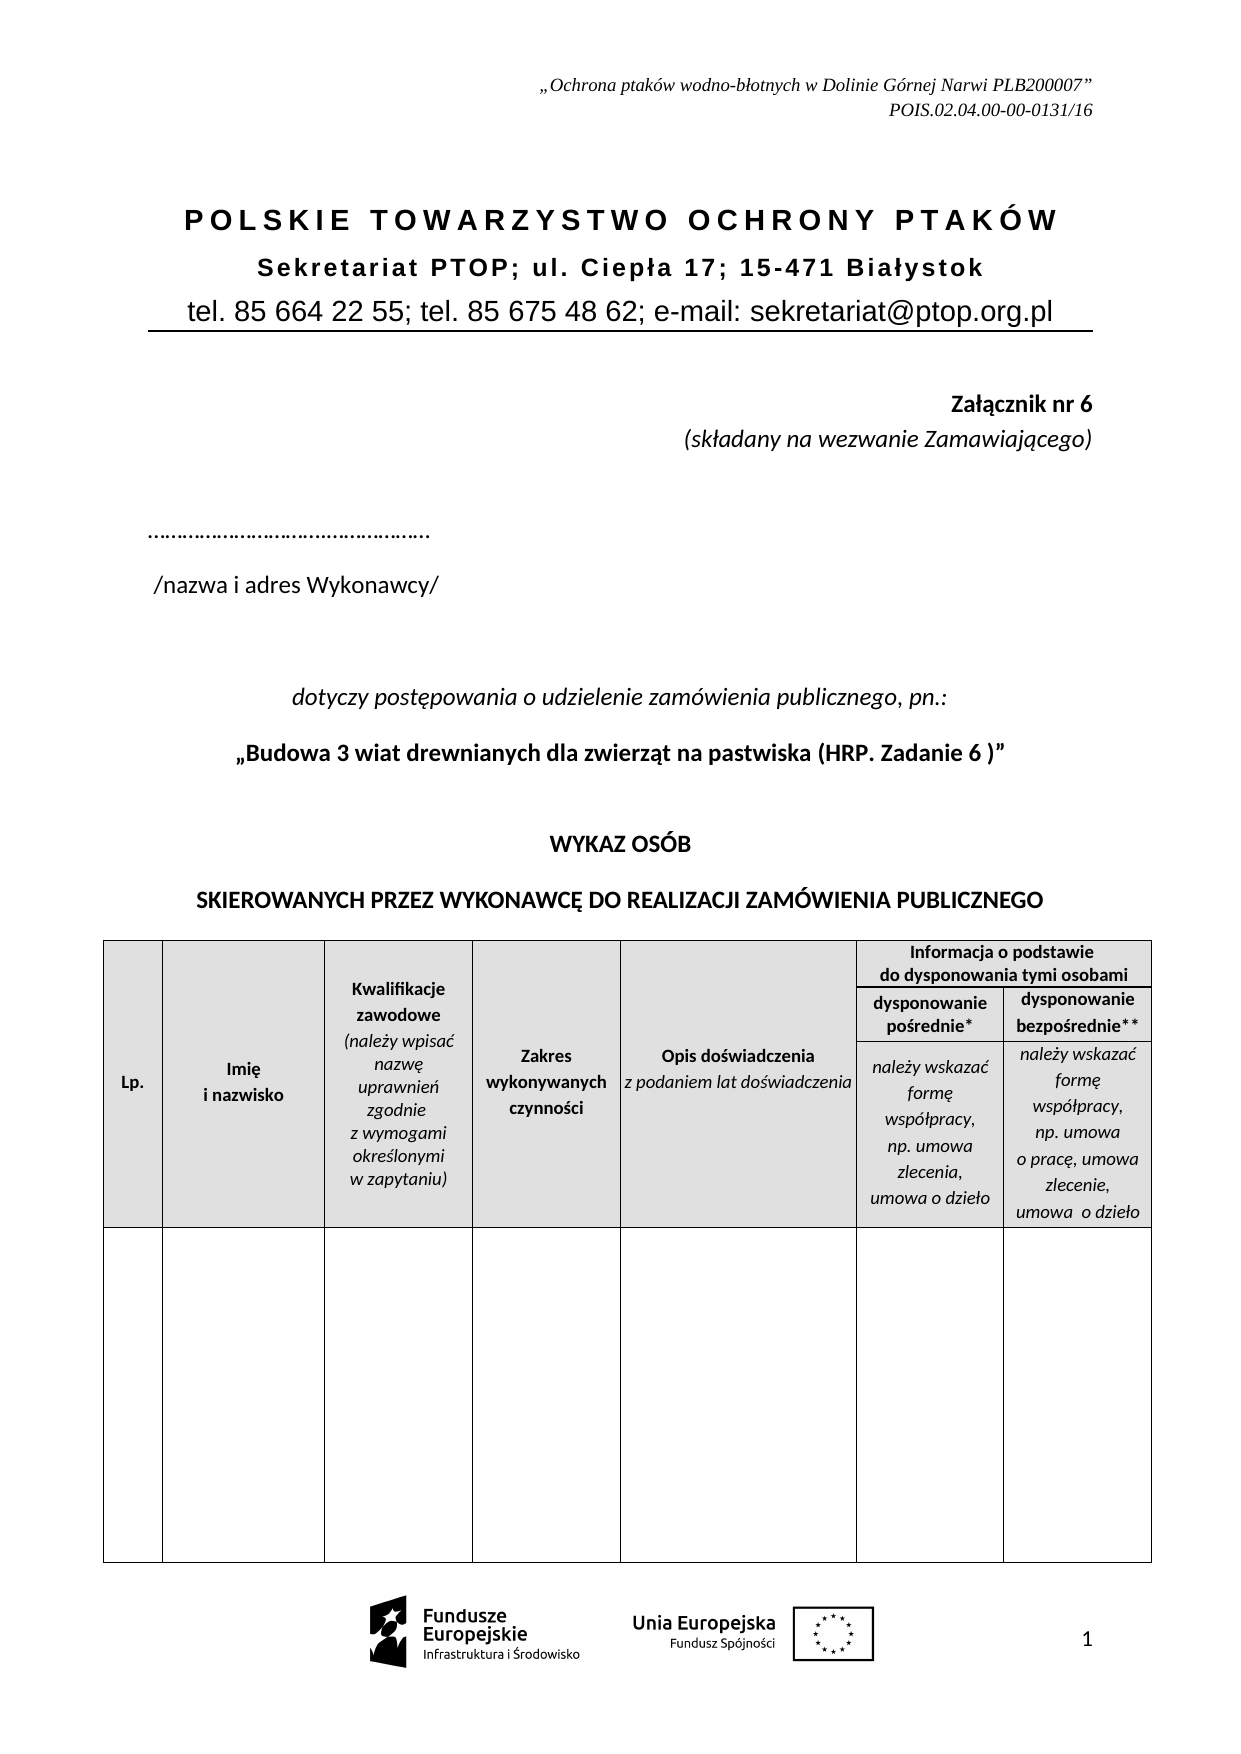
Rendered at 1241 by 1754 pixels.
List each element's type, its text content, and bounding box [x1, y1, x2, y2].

table_cell [857, 1228, 1003, 1562]
picture [352, 1577, 890, 1681]
table_header Lp. [104, 941, 162, 1227]
text Załącznik nr 6 [148, 388, 1093, 418]
table_header Informacja o podstawie do dysponowania tymi osobami [857, 941, 1151, 986]
table_header Kwalifikacje zawodowe (należy wpisać nazwę uprawnień zgodnie z wymogami określonymi w zapytaniu) [325, 941, 472, 1227]
table_cell [163, 1228, 324, 1562]
table_header Zakres wykonywanych czynności [473, 941, 620, 1227]
text WYKAZ OSÓB [148, 828, 1093, 858]
table_cell należy wskazać formę współpracy, np. umowa zlecenia, umowa o dzieło [857, 1042, 1003, 1227]
table_header Imię i nazwisko [163, 941, 324, 1227]
table_cell [473, 1228, 620, 1562]
text SKIEROWANYCH PRZEZ WYKONAWCĘ DO REALIZACJI ZAMÓWIENIA PUBLICZNEGO [148, 884, 1093, 914]
text (składany na wezwanie Zamawiającego) [148, 423, 1093, 453]
text „Budowa 3 wiat drewnianych dla zwierząt na pastwiska (HRP. Zadanie 6 )” [148, 737, 1093, 768]
table_cell [104, 1228, 162, 1562]
table_cell należy wskazać formę współpracy, np. umowa o pracę, umowa zlecenie, umowa o dzieło [1004, 1042, 1151, 1227]
text /nazwa i adres Wykonawcy/ [148, 569, 1093, 600]
table_header Opis doświadczenia z podaniem lat doświadczenia [621, 941, 856, 1227]
table_cell [1004, 1228, 1151, 1562]
table_cell dysponowanie bezpośrednie** [1004, 988, 1151, 1041]
table_cell [325, 1228, 472, 1562]
table_cell dysponowanie pośrednie* [857, 988, 1003, 1041]
table_cell [621, 1228, 856, 1562]
text dotyczy postępowania o udzielenie zamówienia publicznego, pn.: [148, 681, 1093, 712]
text tel. 85 664 22 55; tel. 85 675 48 62; e-mail: sekretariat@ptop.org.pl [148, 294, 1093, 330]
text POLSKIE TOWARZYSTWO OCHRONY PTAKÓW [148, 203, 1093, 241]
text ………………………….……………… [148, 514, 1093, 544]
text Sekretariat PTOP; ul. Ciepła 17; 15-471 Białystok [148, 253, 1093, 282]
